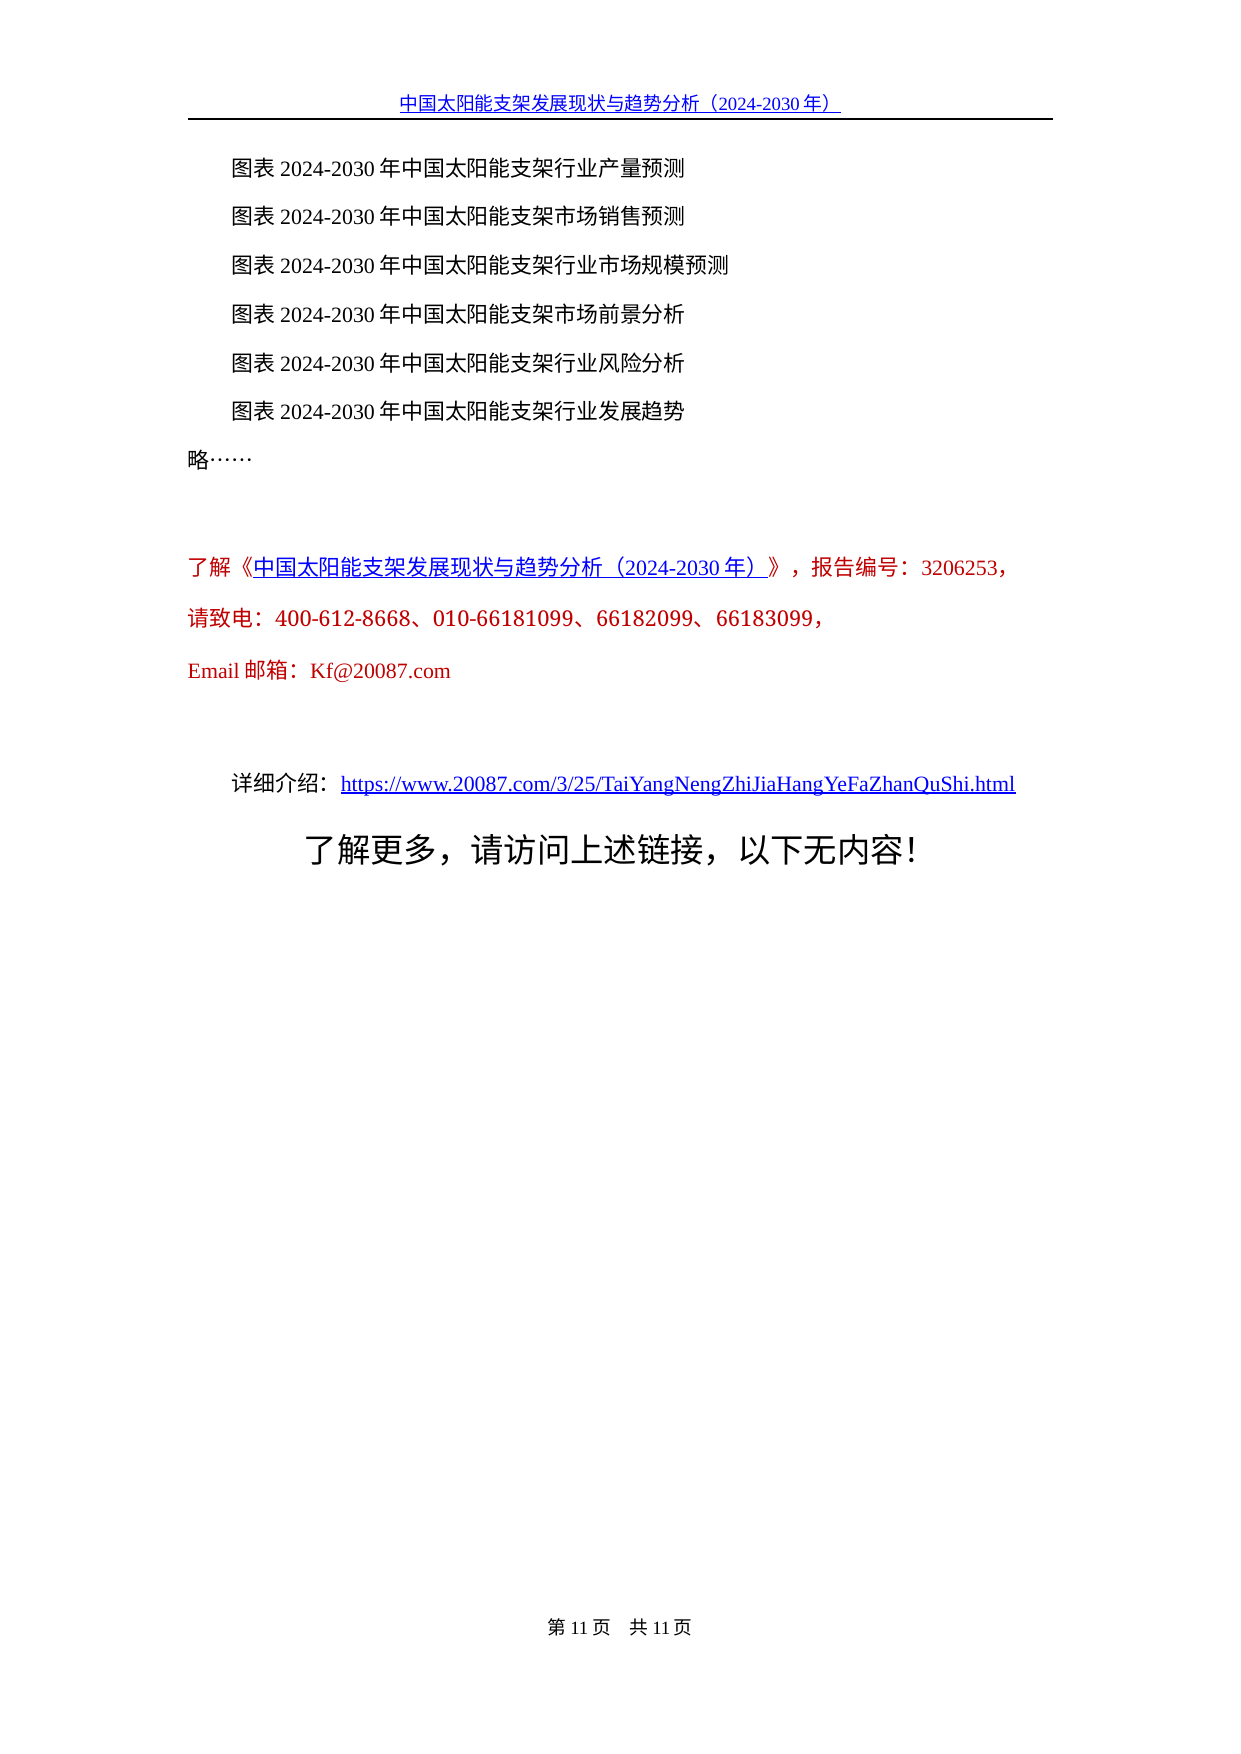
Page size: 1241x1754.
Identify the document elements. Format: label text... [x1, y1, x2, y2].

text 详细介绍：https://www.20087.com/3/25/TaiYangNengZhiJiaHangYeFaZhanQuShi.html [187, 765, 1053, 798]
title 了解更多，请访问上述链接，以下无内容！ [187, 815, 1053, 880]
text 了解《中国太阳能支架发展现状与趋势分析（2024-2030年）》，报告编号：3206253， [187, 549, 1053, 582]
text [187, 150, 1053, 475]
text Email邮箱：Kf@20087.com [187, 652, 1053, 685]
text 请致电：400-612-8668、010-66181099、66182099、66183099， [187, 601, 1053, 633]
